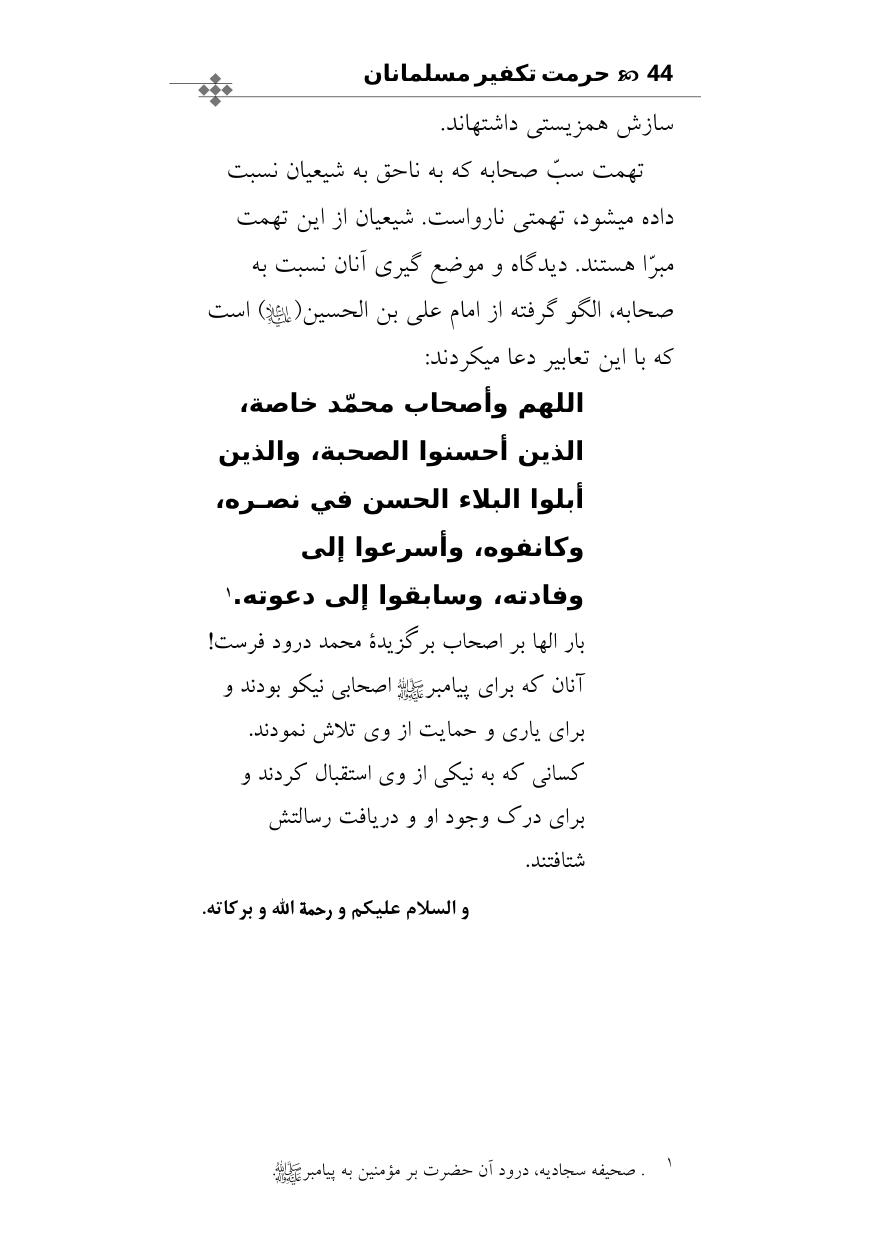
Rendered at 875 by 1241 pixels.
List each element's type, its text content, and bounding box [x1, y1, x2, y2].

text اللهم وأصحاب محمّد خاصة، الذين أحسنوا الصحبة، والذين أبلوا البلاء الحسن في نصـره، وکانفوه، وأسرعوا إلى وفادته، وسابقوا إلى دعوته. [201, 374, 584, 614]
picture [406, 73, 426, 78]
text بار الها بر اصحاب برگزيدة محمد درود فرست! آنان که براي پيامبر9 اصحابي نيکو بودند و براي ياري و حمايت از وي تلاش نمودند. کساني که به نيکي از وي استقبال کردند و براي درک وجود او و دريافت رسالتش شتافتند. [201, 614, 584, 876]
picture [430, 73, 450, 78]
text تهمت سبّ صحابه که به ناحق به شيعيان نسبت داده ميشود، تهمتي نارواست. شيعيان از اين تهمت مبرّا هستند. ديدگاه و موضع گيري آنان نسبت به صحابه، الگو گرفته از امام علي بن الحسين(7) است که با اين تعابير دعا ميکردند: [201, 140, 673, 374]
picture [169, 73, 701, 107]
text و السلام عليکم و رحمة الله و برکاته. [201, 876, 673, 924]
picture [511, 73, 521, 78]
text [201, 91, 673, 140]
